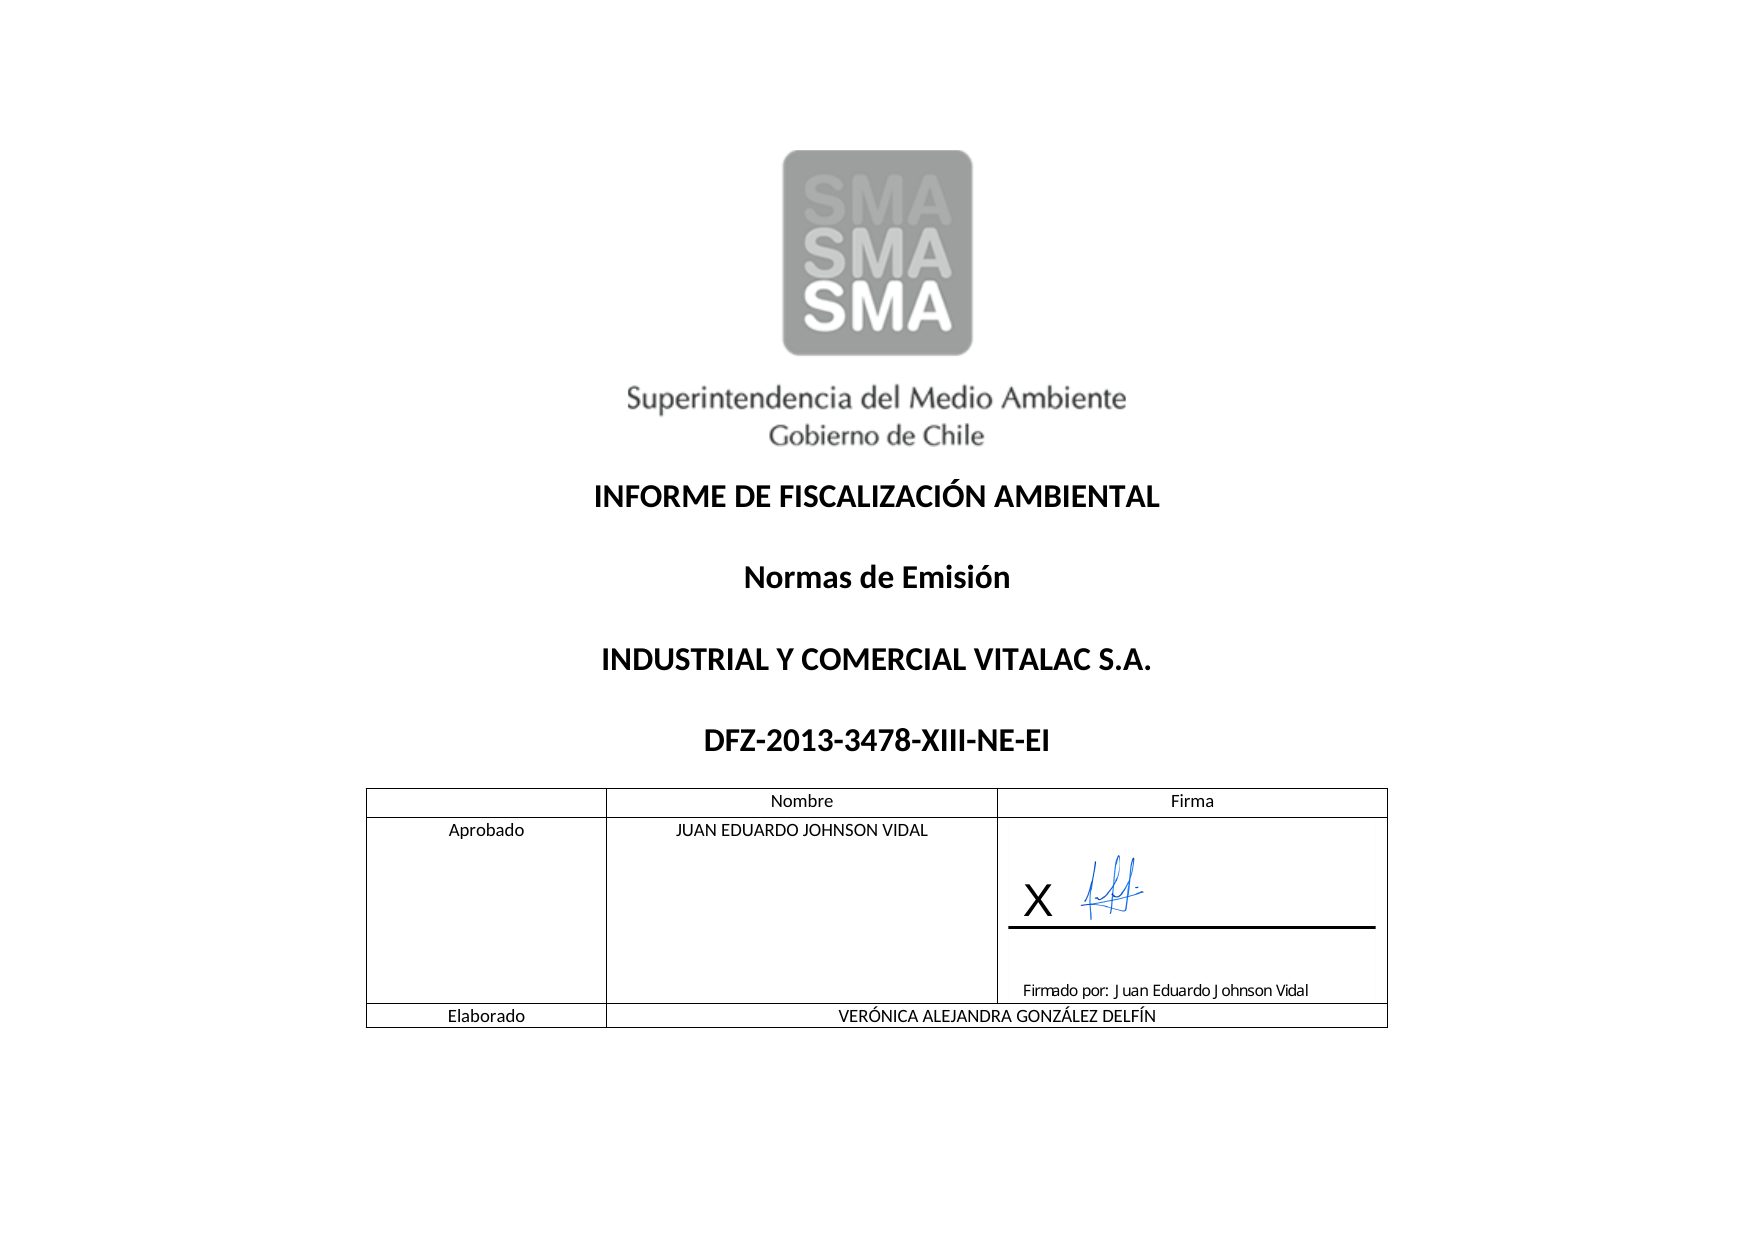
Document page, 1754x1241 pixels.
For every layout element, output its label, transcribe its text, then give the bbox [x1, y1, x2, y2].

picture [627, 150, 1127, 447]
text INFORME DE FISCALIZACIÓN AMBIENTAL [150, 475, 1604, 516]
text Normas de Emisión [150, 516, 1604, 597]
table_header Firma [998, 789, 1387, 817]
text DFZ-2013-3478-XIII-NE-EI [150, 679, 1604, 760]
table_cell JUAN EDUARDO JOHNSON VIDAL [607, 818, 997, 1003]
table_cell Elaborado [367, 1004, 606, 1027]
table_cell VERÓNICA ALEJANDRA GONZÁLEZ DELFÍN [607, 1004, 1387, 1027]
table_cell [998, 818, 1387, 1003]
table_header Nombre [607, 789, 997, 817]
text INDUSTRIAL Y COMERCIAL VITALAC S.A. [150, 597, 1604, 679]
table_header [367, 789, 606, 817]
table_cell Aprobado [367, 818, 606, 1003]
